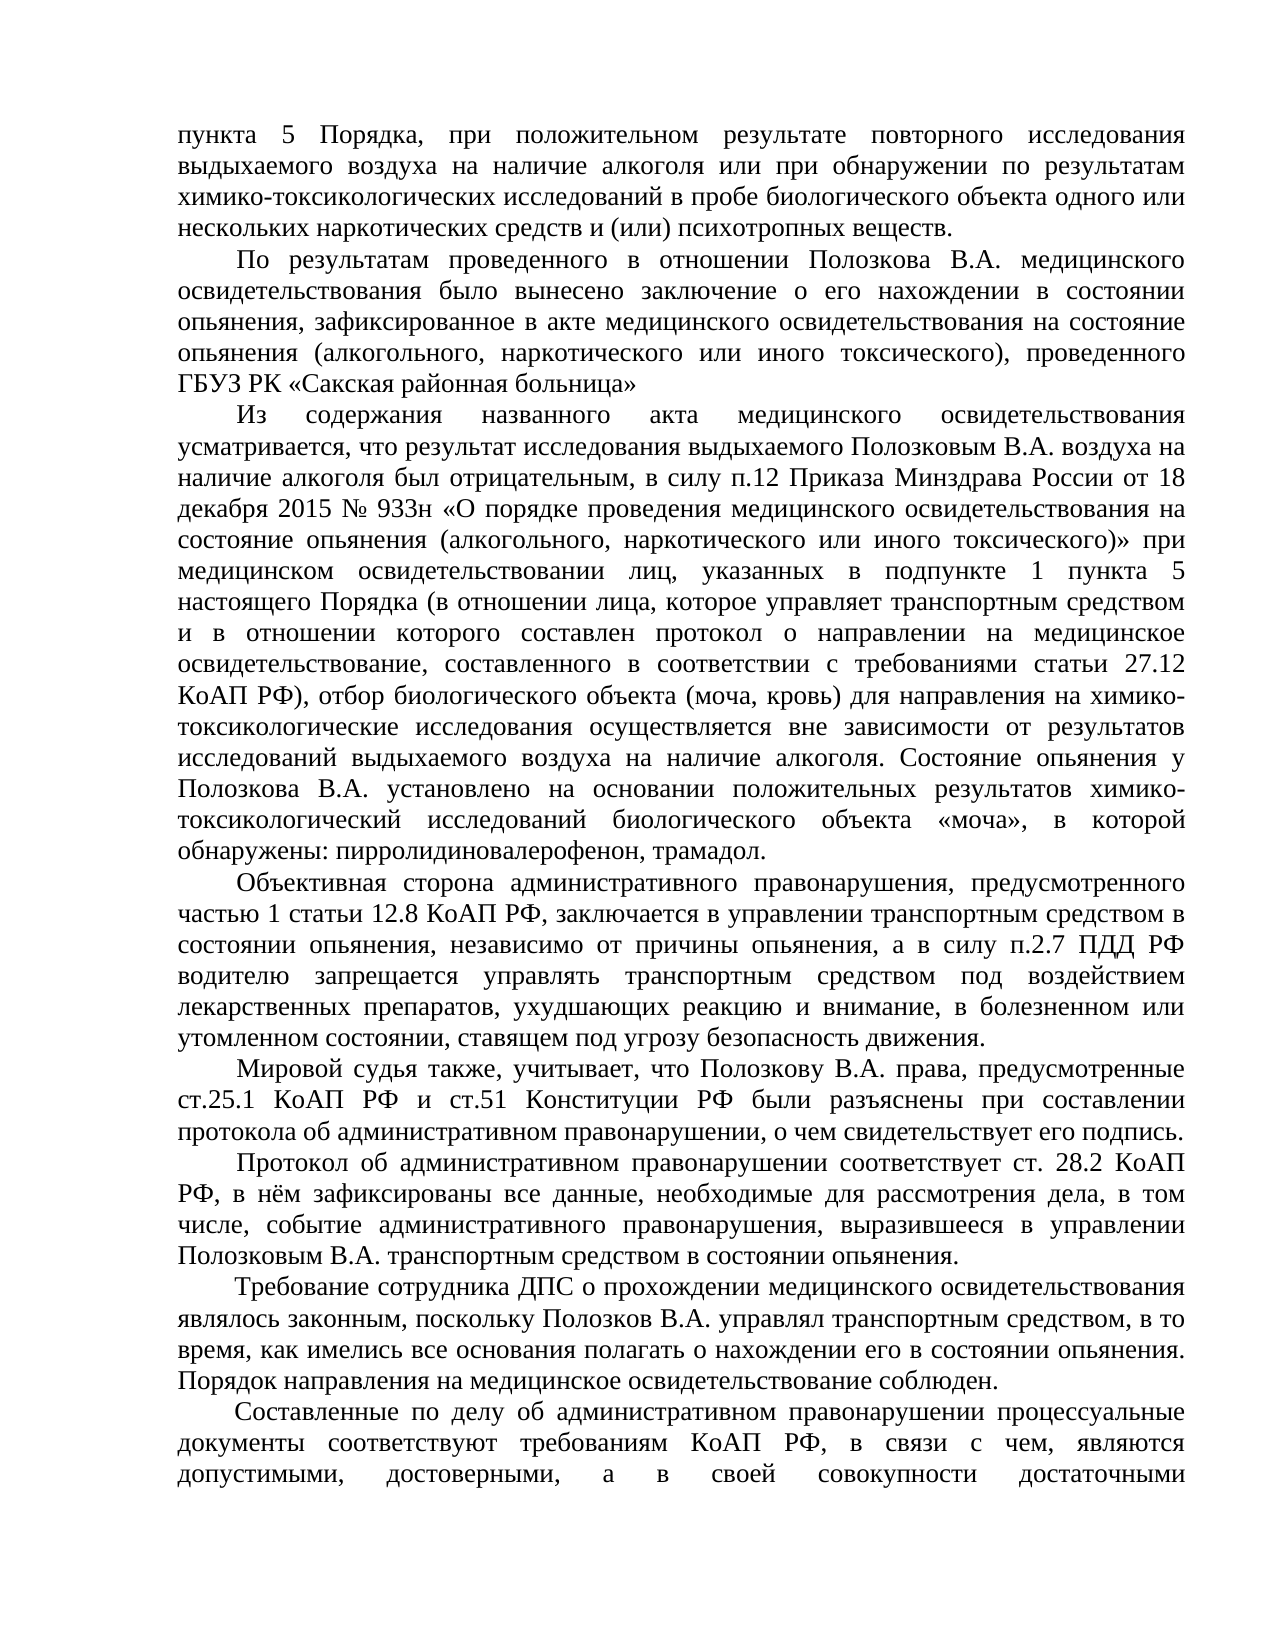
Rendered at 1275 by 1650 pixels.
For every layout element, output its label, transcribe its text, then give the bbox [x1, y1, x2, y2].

text Требование сотрудника ДПС о прохождении медицинского освидетельствования являлось законным, поскольку Полозков В.А. управлял транспортным средством, в то время, как имелись все основания полагать о нахождении его в состоянии опьянения. Порядок направления на медицинское освидетельствование соблюден. [177, 1271, 1186, 1395]
text По результатам проведенного в отношении Полозкова В.А. медицинского освидетельствования было вынесено заключение о его нахождении в состоянии опьянения, зафиксированное в акте медицинского освидетельствования на состояние опьянения (алкогольного, наркотического или иного токсического), проведенного ГБУЗ РК «Сакская районная больница» [177, 243, 1186, 398]
text Протокол об административном правонарушении соответствует ст. 28.2 КоАП РФ, в нём зафиксированы все данные, необходимые для рассмотрения дела, в том числе, событие административного правонарушения, выразившееся в управлении Полозковым В.А. транспортным средством в состоянии опьянения. [177, 1146, 1186, 1271]
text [177, 118, 1186, 243]
text Из содержания названного акта медицинского освидетельствования усматривается, что результат исследования выдыхаемого Полозковым В.А. воздуха на наличие алкоголя был отрицательным, в силу п.12 Приказа Минздрава России от 18 декабря 2015 № 933н «О порядке проведения медицинского освидетельствования на состояние опьянения (алкогольного, наркотического или иного токсического)» при медицинском освидетельствовании лиц, указанных в подпункте 1 пункта 5 настоящего Порядка (в отношении лица, которое управляет транспортным средством и в отношении которого составлен протокол о направлении на медицинское освидетельствование, составленного в соответствии с требованиями статьи 27.12 КоАП РФ), отбор биологического объекта (моча, кровь) для направления на химико-токсикологические исследования осуществляется вне зависимости от результатов исследований выдыхаемого воздуха на наличие алкоголя. Состояние опьянения у Полозкова В.А. установлено на основании положительных результатов химико-токсикологический исследований биологического объекта «моча», в которой обнаружены: пирролидиновалерофенон, трамадол. [177, 398, 1186, 866]
text Объективная сторона административного правонарушения, предусмотренного частью 1 статьи 12.8 КоАП РФ, заключается в управлении транспортным средством в состоянии опьянения, независимо от причины опьянения, а в силу п.2.7 ПДД РФ водителю запрещается управлять транспортным средством под воздействием лекарственных препаратов, ухудшающих реакцию и внимание, в болезненном или утомленном состоянии, ставящем под угрозу безопасность движения. [177, 866, 1186, 1052]
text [177, 1395, 1186, 1488]
text Мировой судья также, учитывает, что Полозкову В.А. права, предусмотренные ст.25.1 КоАП РФ и ст.51 Конституции РФ были разъяснены при составлении протокола об административном правонарушении, о чем свидетельствует его подпись. [177, 1052, 1186, 1146]
